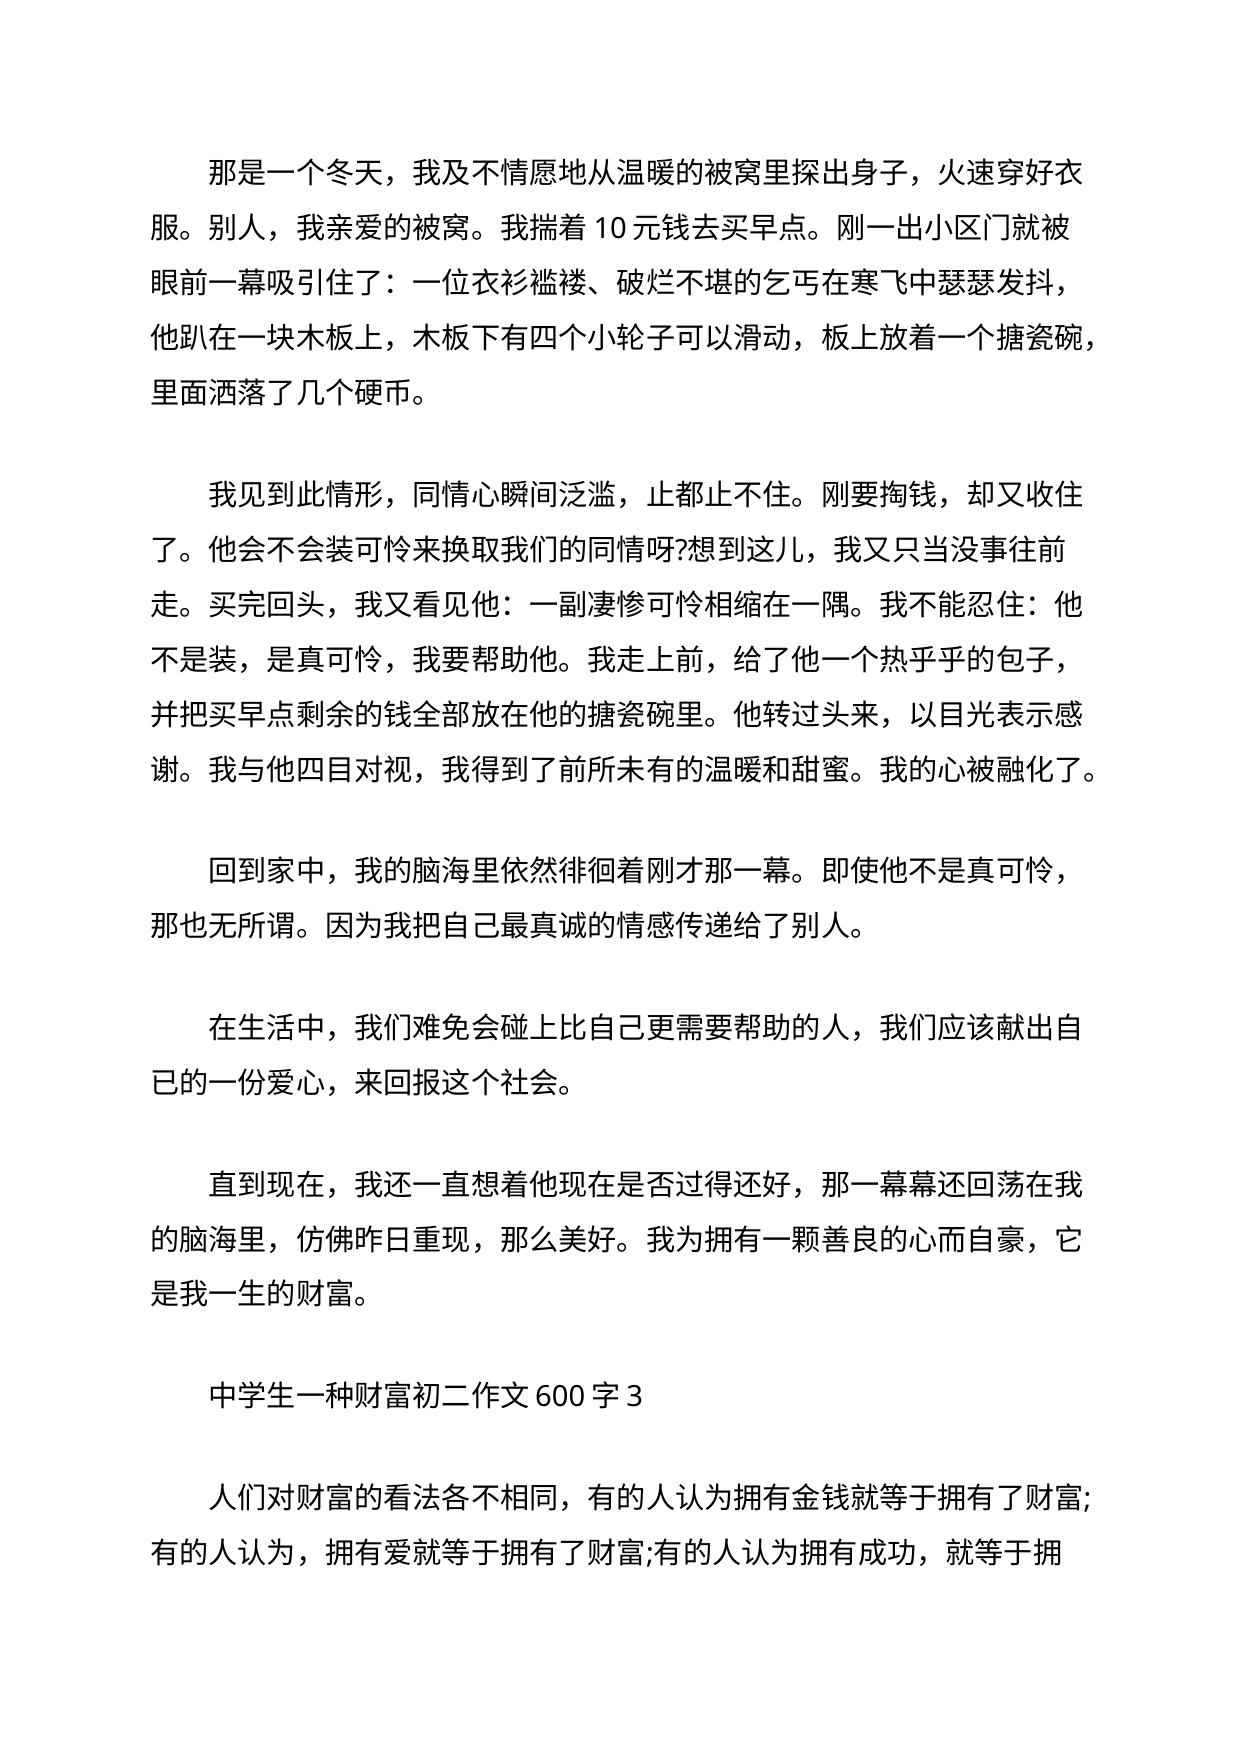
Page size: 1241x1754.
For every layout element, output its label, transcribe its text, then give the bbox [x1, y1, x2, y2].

text 中学生一种财富初二作文600字3 [150, 1373, 1090, 1415]
text 那是一个冬天，我及不情愿地从温暖的被窝里探出身子，火速穿好衣服。别人，我亲爱的被窝。我揣着10元钱去买早点。刚一出小区门就被眼前一幕吸引住了：一位衣衫褴褛、破烂不堪的乞丐在寒飞中瑟瑟发抖，他趴在一块木板上，木板下有四个小轮子可以滑动，板上放着一个搪瓷碗，里面洒落了几个硬币。 [150, 150, 1090, 412]
text 我见到此情形，同情心瞬间泛滥，止都止不住。刚要掏钱，却又收住了。他会不会装可怜来换取我们的同情呀?想到这儿，我又只当没事往前走。买完回头，我又看见他：一副凄惨可怜相缩在一隅。我不能忍住：他不是装，是真可怜，我要帮助他。我走上前，给了他一个热乎乎的包子，并把买早点剩余的钱全部放在他的搪瓷碗里。他转过头来，以目光表示感谢。我与他四目对视，我得到了前所未有的温暖和甜蜜。我的心被融化了。 [150, 471, 1090, 788]
text 回到家中，我的脑海里依然徘徊着刚才那一幕。即使他不是真可怜，那也无所谓。因为我把自己最真诚的情感传递给了别人。 [150, 848, 1090, 945]
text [150, 1475, 1090, 1572]
text 在生活中，我们难免会碰上比自己更需要帮助的人，我们应该献出自已的一份爱心，来回报这个社会。 [150, 1004, 1090, 1102]
text 直到现在，我还一直想着他现在是否过得还好，那一幕幕还回荡在我的脑海里，仿佛昨日重现，那么美好。我为拥有一颗善良的心而自豪，它是我一生的财富。 [150, 1161, 1090, 1313]
